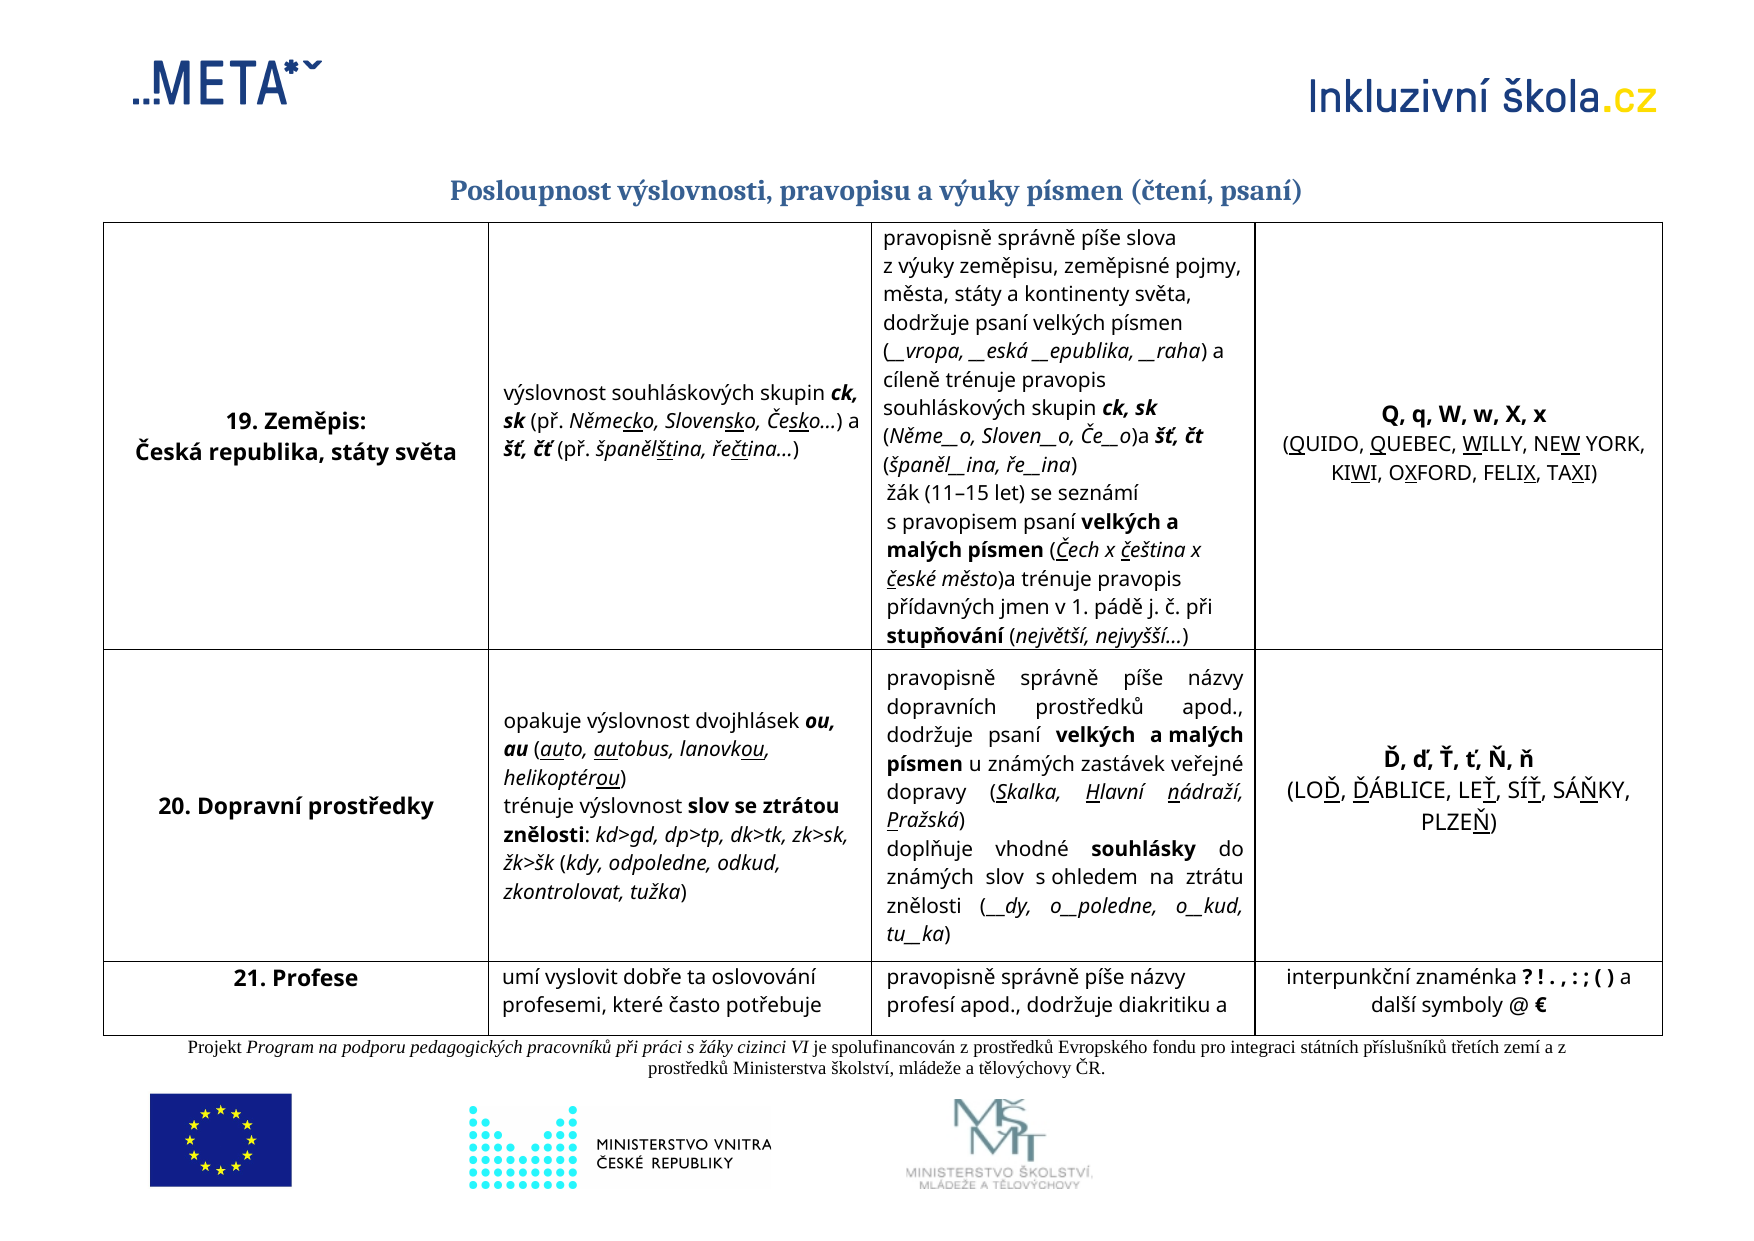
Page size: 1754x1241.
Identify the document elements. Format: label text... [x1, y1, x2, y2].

table_header výslovnost souhláskových skupin ck, sk (př. Německo, Slovensko, Česko…) a šť, čť (př. španělština, řečtina…) [489, 223, 871, 649]
table_cell opakuje výslovnost dvojhlásek ou, au (auto, autobus, lanovkou, helikoptérou) trénuje výslovnost slov se ztrátou znělosti: kd>gd, dp>tp, dk>tk, zk>sk, žk>šk (kdy, odpoledne, odkud, zkontrolovat, tužka) [489, 650, 871, 961]
picture [147, 1091, 294, 1189]
picture [1278, 45, 1689, 146]
table_cell pravopisně správně píše názvy dopravních prostředků apod., dodržuje psaní velkých a malých písmen u známých zastávek veřejné dopravy (Skalka, Hlavní nádraží, Pražská) doplňuje vhodné souhlásky do známých slov s ohledem na ztrátu znělosti (__dy, o__poledne, o__kud, tu__ka) [872, 650, 1254, 961]
picture [106, 32, 349, 132]
table_header pravopisně správně píše slova z výuky zeměpisu, zeměpisné pojmy, města, státy a kontinenty světa, dodržuje psaní velkých písmen (__vropa, __eská __epublika, __raha) a cíleně trénuje pravopis souhláskových skupin ck, sk (Něme__o, Sloven__o, Če__o)a šť, čt (španěl__ina, ře__ina) žák (11–15 let) se seznámí s pravopisem psaní velkých a malých písmen (Čech x čeština x české město)a trénuje pravopis přídavných jmen v 1. pádě j. č. při stupňování (největší, nejvyšší…) [872, 223, 1254, 649]
table_header Q, q, W, w, X, x (QUIDO, QUEBEC, WILLY, NEW YORK, KIWI, OXFORD, FELIX, TAXI) [1256, 223, 1662, 649]
table_cell 20. Dopravní prostředky [104, 650, 488, 961]
picture [906, 1099, 1093, 1189]
table_header 19. Zeměpis: Česká republika, státy světa [104, 223, 488, 649]
picture [469, 1106, 772, 1189]
table_cell 21. Profese [104, 962, 488, 1034]
table_cell Ď, ď, Ť, ť, Ň, ň (LOĎ, ĎÁBLICE, LEŤ, SÍŤ, SÁŇKY, PLZEŇ) [1256, 650, 1662, 961]
